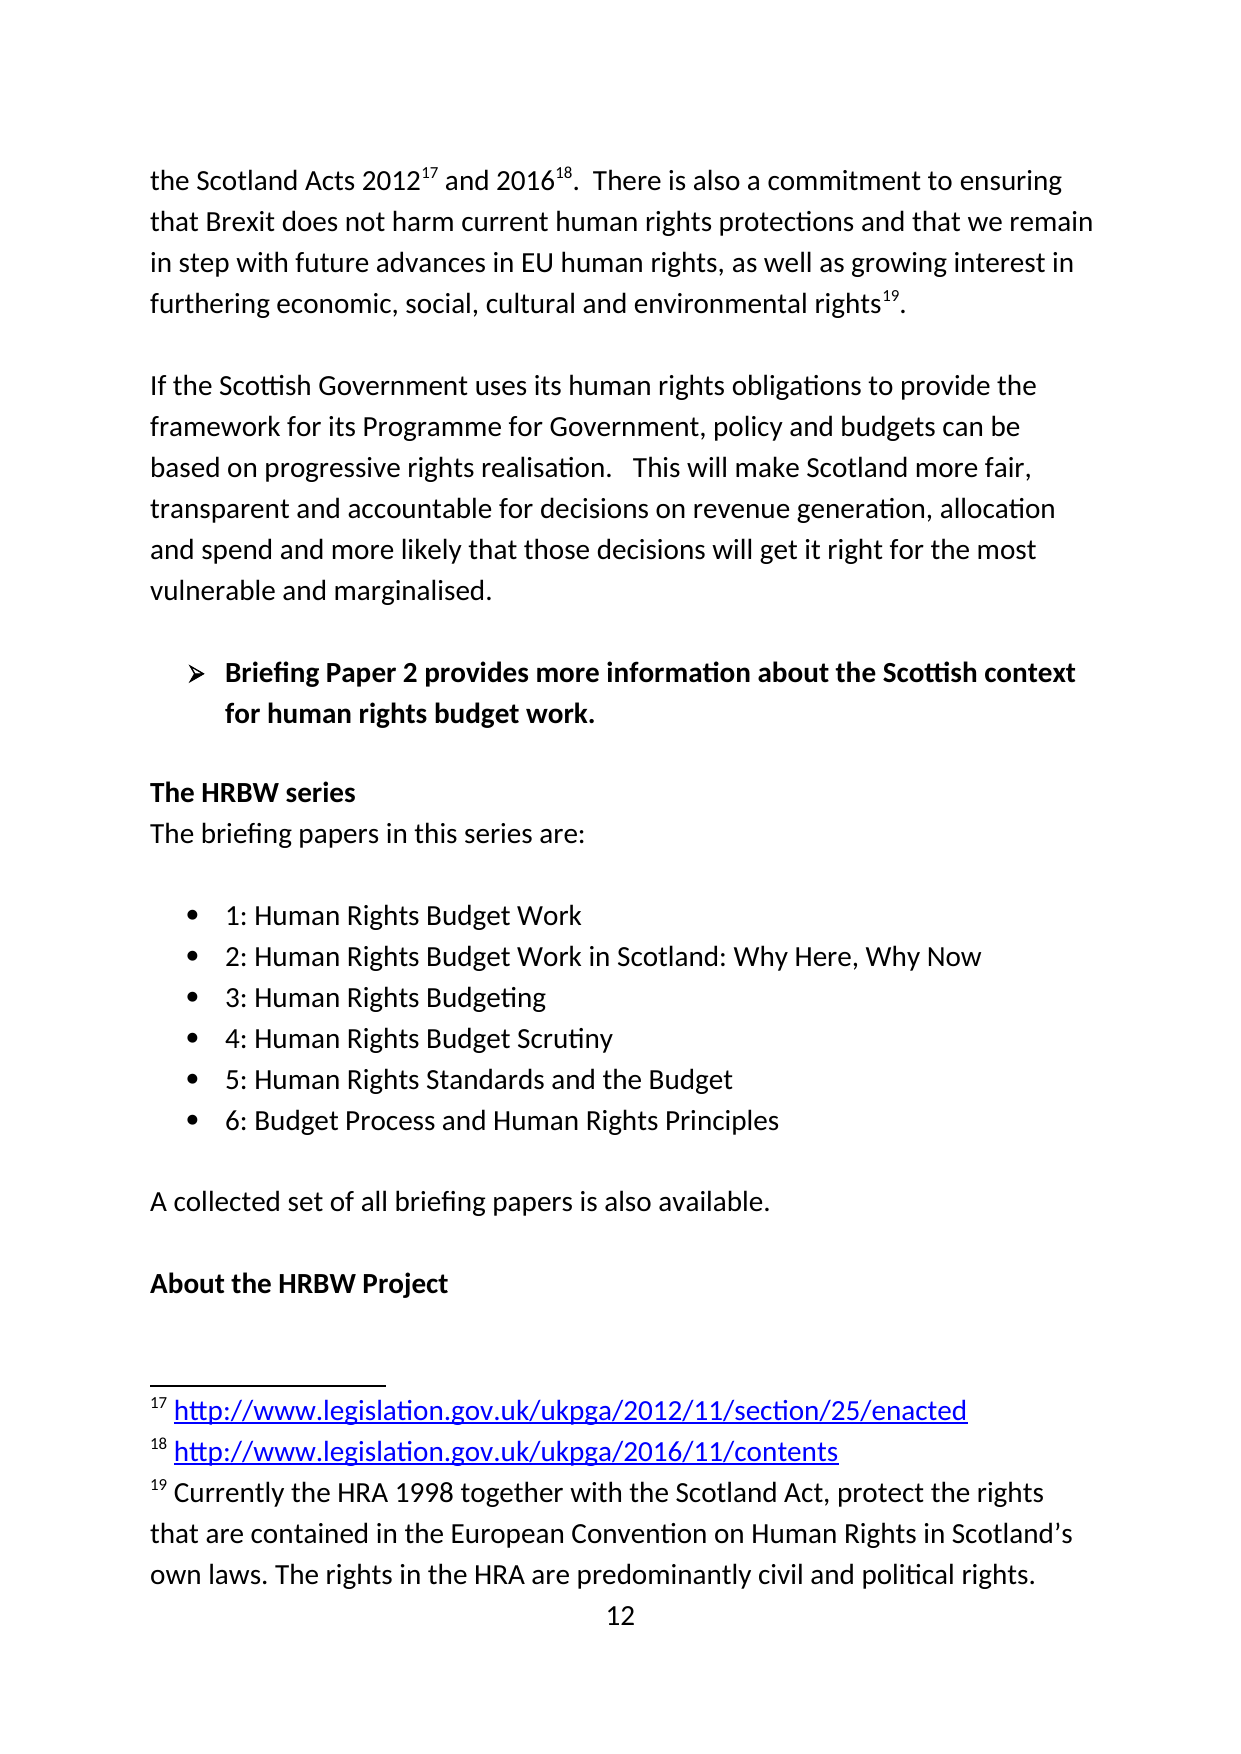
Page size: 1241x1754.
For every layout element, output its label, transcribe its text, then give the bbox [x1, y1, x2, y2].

subtitle About the HRBW Project [150, 1265, 1090, 1301]
text The briefing papers in this series are: [150, 815, 1090, 851]
list Briefing Paper 2 provides more information about the Scottish context for human rights budget work. [187, 654, 1095, 730]
text A collected set of all briefing papers is also available. [150, 1183, 1090, 1219]
text If the Scottish Government uses its human rights obligations to provide the framework for its Programme for Government, policy and budgets can be based on progressive rights realisation. This will make Scotland more fair, transparent and accountable for decisions on revenue generation, allocation and spend and more likely that those decisions will get it right for the most vulnerable and marginalised. [150, 367, 1095, 607]
text There is renewed interest in budget scrutiny in Scotland because of increased fiscal powers and responsibilities devolved to the Scottish Government through the Scotland Acts 2012 and 2016. There is also a commitment to ensuring that Brexit does not harm current human rights protections and that we remain in step with future advances in EU human rights, as well as growing interest in furthering economic, social, cultural and environmental rights. [150, 162, 1095, 321]
list 2: Human Rights Budget Work in Scotland: Why Here, Why Now [187, 938, 1080, 973]
list 6: Budget Process and Human Rights Principles [187, 1102, 1080, 1137]
subtitle The HRBW series [150, 774, 1090, 810]
list 5: Human Rights Standards and the Budget [187, 1061, 1080, 1096]
list 1: Human Rights Budget Work [187, 897, 1080, 933]
list 4: Human Rights Budget Scrutiny [187, 1020, 1080, 1055]
list 3: Human Rights Budgeting [187, 979, 1080, 1014]
